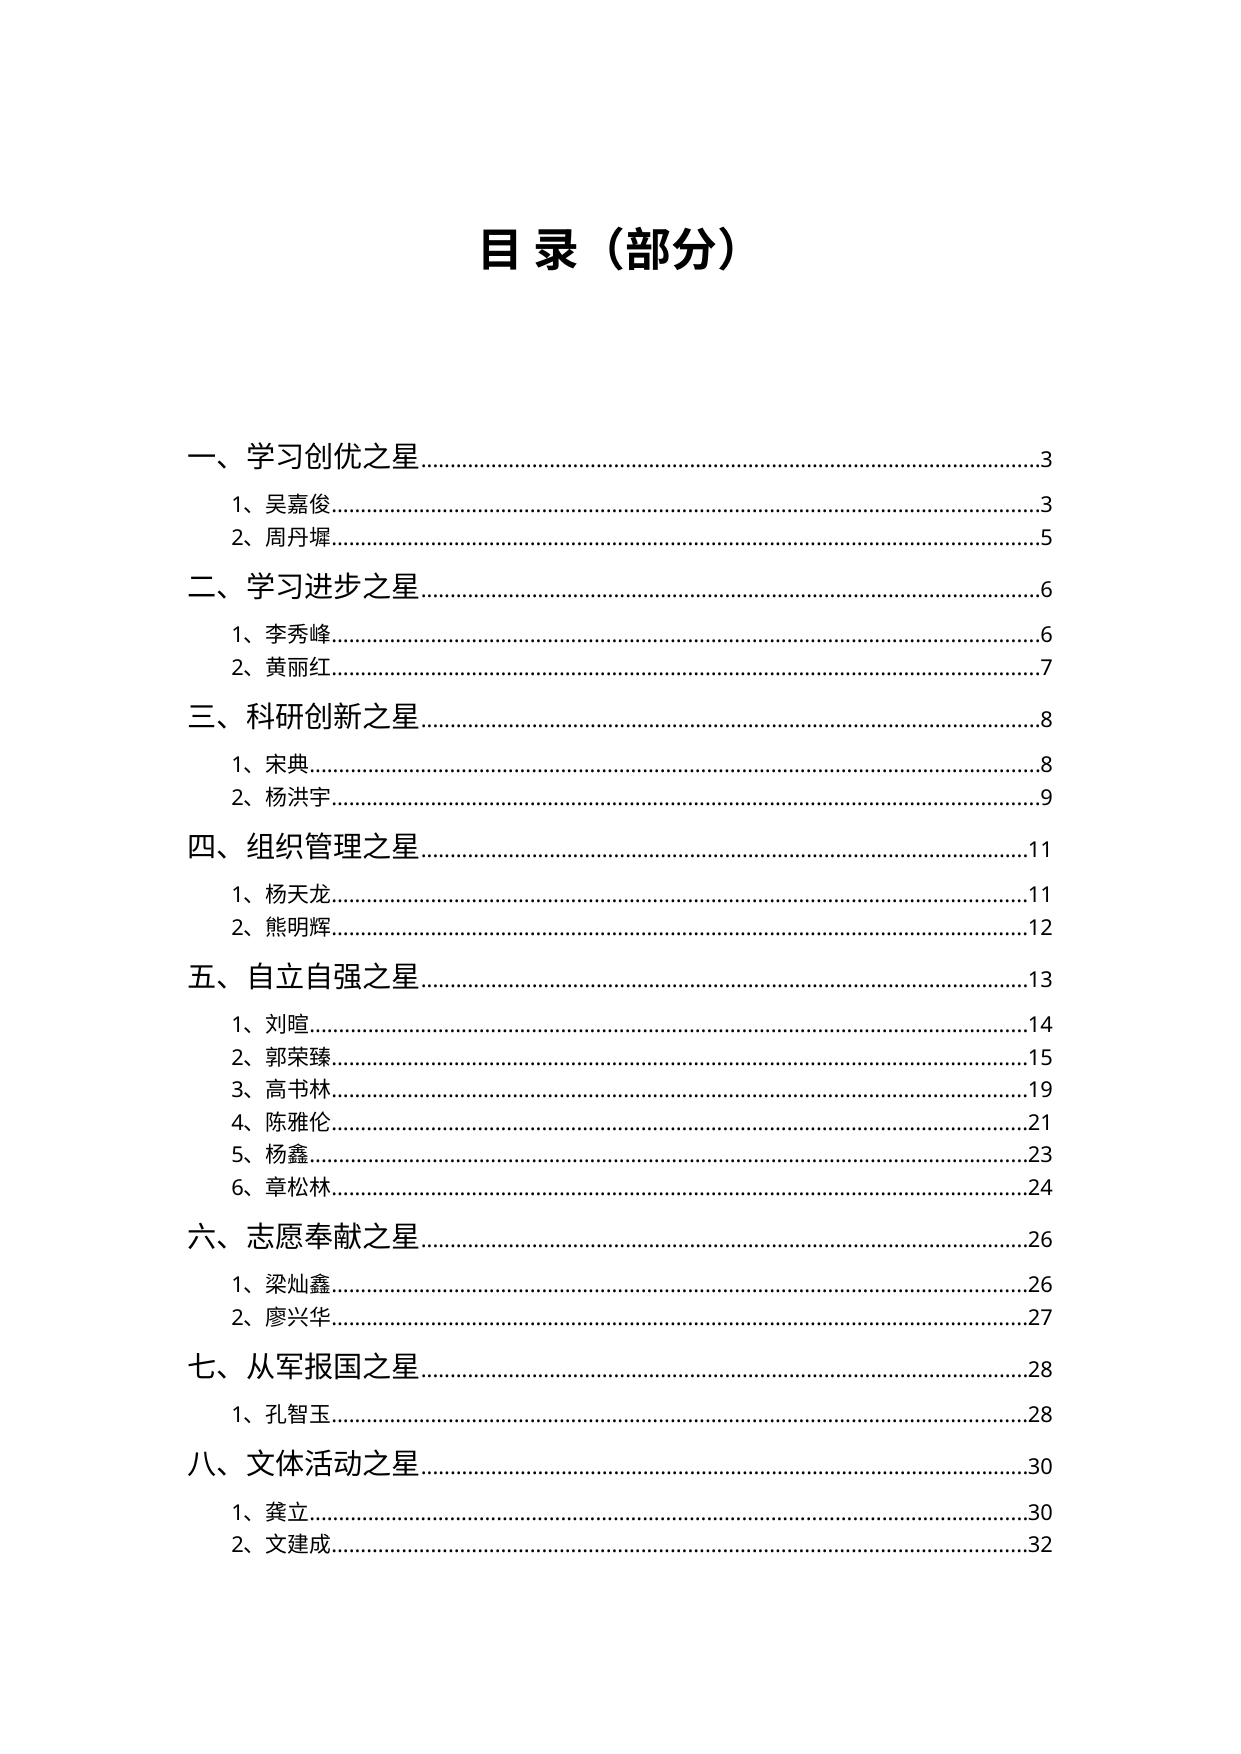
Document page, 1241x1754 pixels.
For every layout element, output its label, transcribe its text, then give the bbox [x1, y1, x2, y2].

text 1、李秀峰 6 [187, 617, 1053, 649]
text 4、陈雅伦 21 [187, 1104, 1053, 1137]
text 1、吴嘉俊 3 [187, 487, 1053, 519]
text 七、从军报国之星 28 [187, 1332, 1053, 1397]
text 三、科研创新之星 8 [187, 682, 1053, 747]
text 6、章松林 24 [187, 1169, 1053, 1202]
text 1、杨天龙 11 [187, 877, 1053, 909]
text 一、学习创优之星 3 [187, 422, 1053, 487]
text 1、龚立 30 [187, 1494, 1053, 1527]
text 2、熊明辉 12 [187, 909, 1053, 942]
text 2、廖兴华 27 [187, 1299, 1053, 1332]
text 六、志愿奉献之星 26 [187, 1202, 1053, 1267]
subtitle 目 录（部分） [187, 197, 1053, 295]
text 四、组织管理之星 11 [187, 812, 1053, 877]
text 八、文体活动之星 30 [187, 1429, 1053, 1494]
text 1、宋典 8 [187, 747, 1053, 779]
text 二、学习进步之星 6 [187, 552, 1053, 617]
text 1、梁灿鑫 26 [187, 1267, 1053, 1299]
text 1、刘暄 14 [187, 1007, 1053, 1039]
text 2、黄丽红 7 [187, 649, 1053, 682]
text 五、自立自强之星 13 [187, 942, 1053, 1007]
text 2、杨洪宇 9 [187, 779, 1053, 812]
text 1、孔智玉 28 [187, 1397, 1053, 1429]
text 3、高书林 19 [187, 1072, 1053, 1104]
text 2、文建成 32 [187, 1527, 1053, 1559]
text 5、杨鑫 23 [187, 1137, 1053, 1169]
text 2、郭荣臻 15 [187, 1039, 1053, 1072]
text 2、周丹墀 5 [187, 519, 1053, 552]
